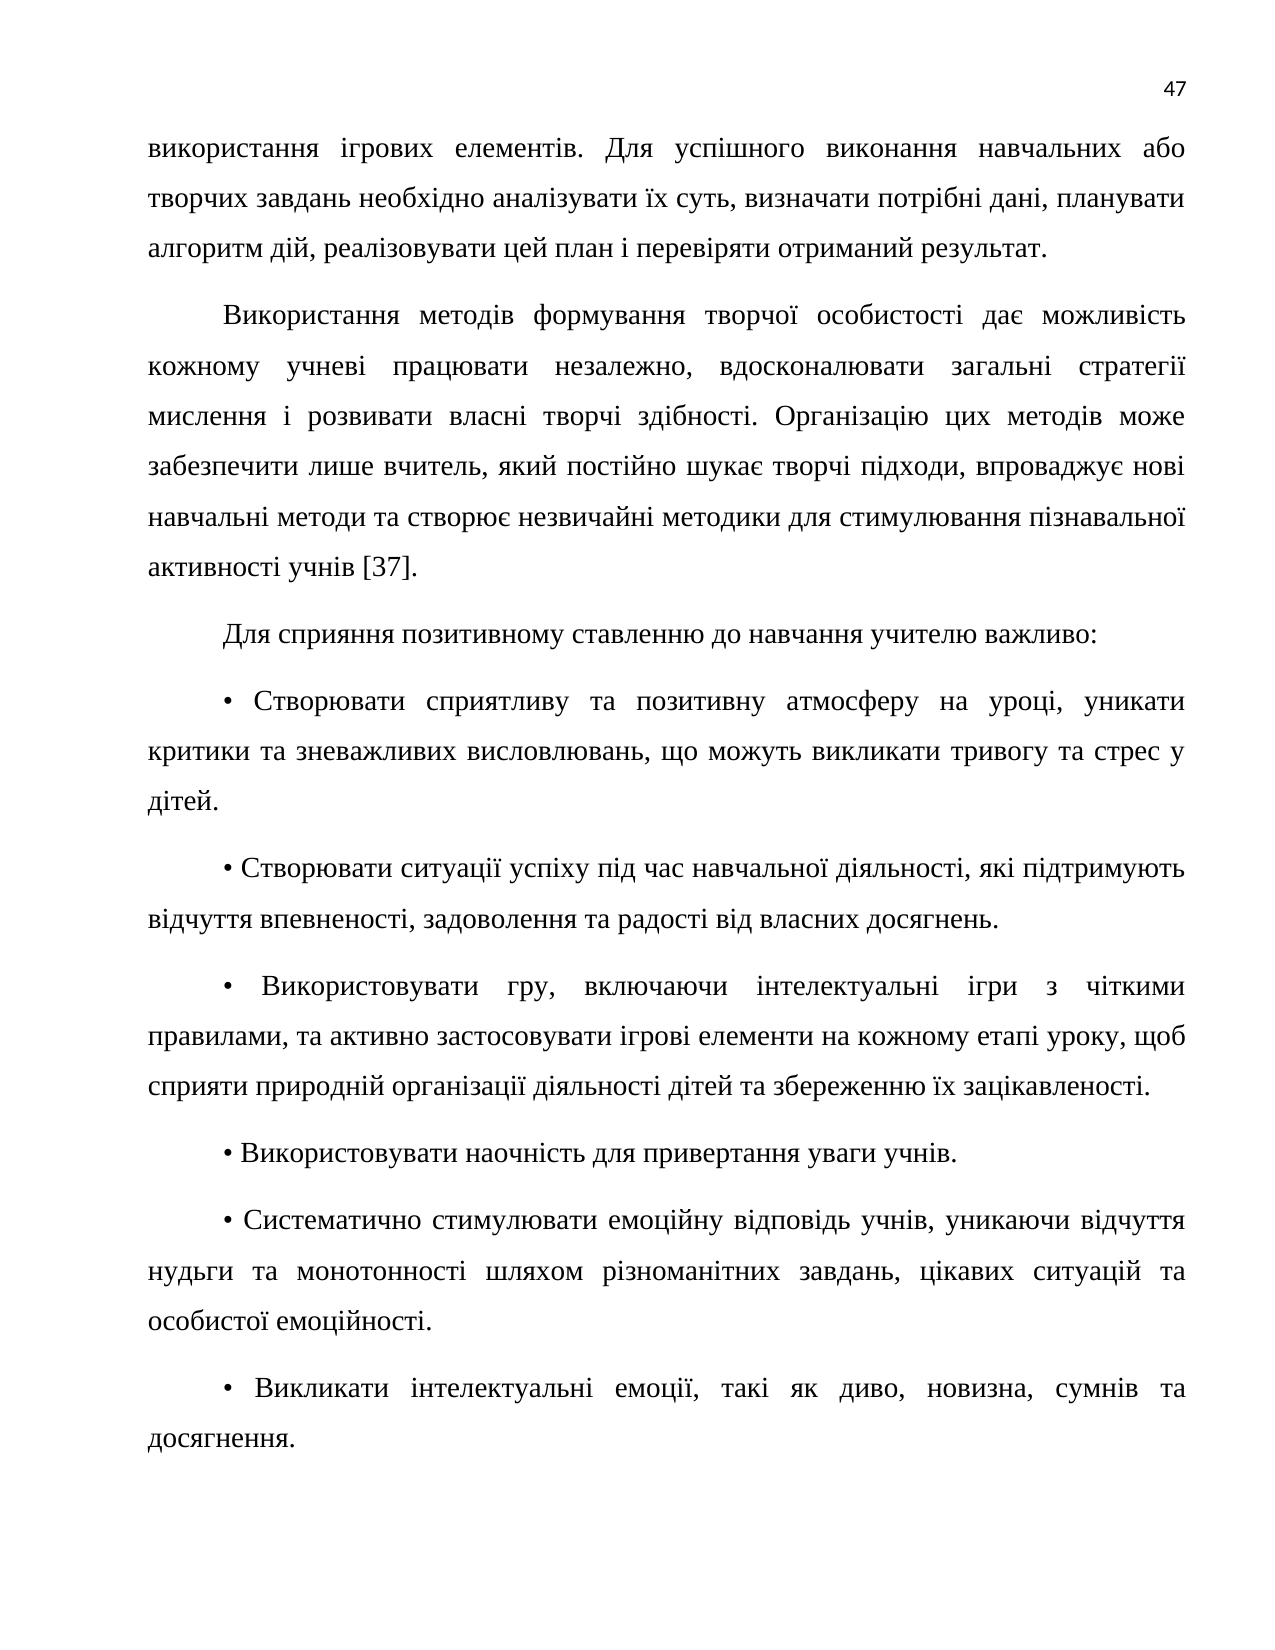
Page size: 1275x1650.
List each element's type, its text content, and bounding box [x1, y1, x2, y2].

text Для сприяння позитивному ставленню до навчання учителю важливо: [148, 616, 1186, 649]
text • Викликати інтелектуальні емоції, такі як диво, новизна, сумнів та досягнення. [148, 1370, 1186, 1454]
text • Створювати сприятливу та позитивну атмосферу на уроці, уникати критики та зневажливих висловлювань, що можуть викликати тривогу та стрес у дітей. [148, 683, 1186, 817]
text • Систематично стимулювати емоційну відповідь учнів, уникаючи відчуття нудьги та монотонності шляхом різноманітних завдань, цікавих ситуацій та особистої емоційності. [148, 1202, 1186, 1337]
text • Створювати ситуації успіху під час навчальної діяльності, які підтримують відчуття впевненості, задоволення та радості від власних досягнень. [148, 851, 1186, 934]
text • Використовувати гру, включаючи інтелектуальні ігри з чіткими правилами, та активно застосовувати ігрові елементи на кожному етапі уроку, щоб сприяти природній організації діяльності дітей та збереженню їх зацікавленості. [148, 968, 1186, 1102]
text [148, 130, 1186, 264]
text Використання методів формування творчої особистості дає можливість кожному учневі працювати незалежно, вдосконалювати загальні стратегії мислення і розвивати власні творчі здібності. Організацію цих методів може забезпечити лише вчитель, який постійно шукає творчі підходи, впроваджує нові навчальні методи та створює незвичайні методики для стимулювання пізнавальної активності учнів [37]. [148, 297, 1186, 582]
text • Використовувати наочність для привертання уваги учнів. [148, 1135, 1186, 1169]
